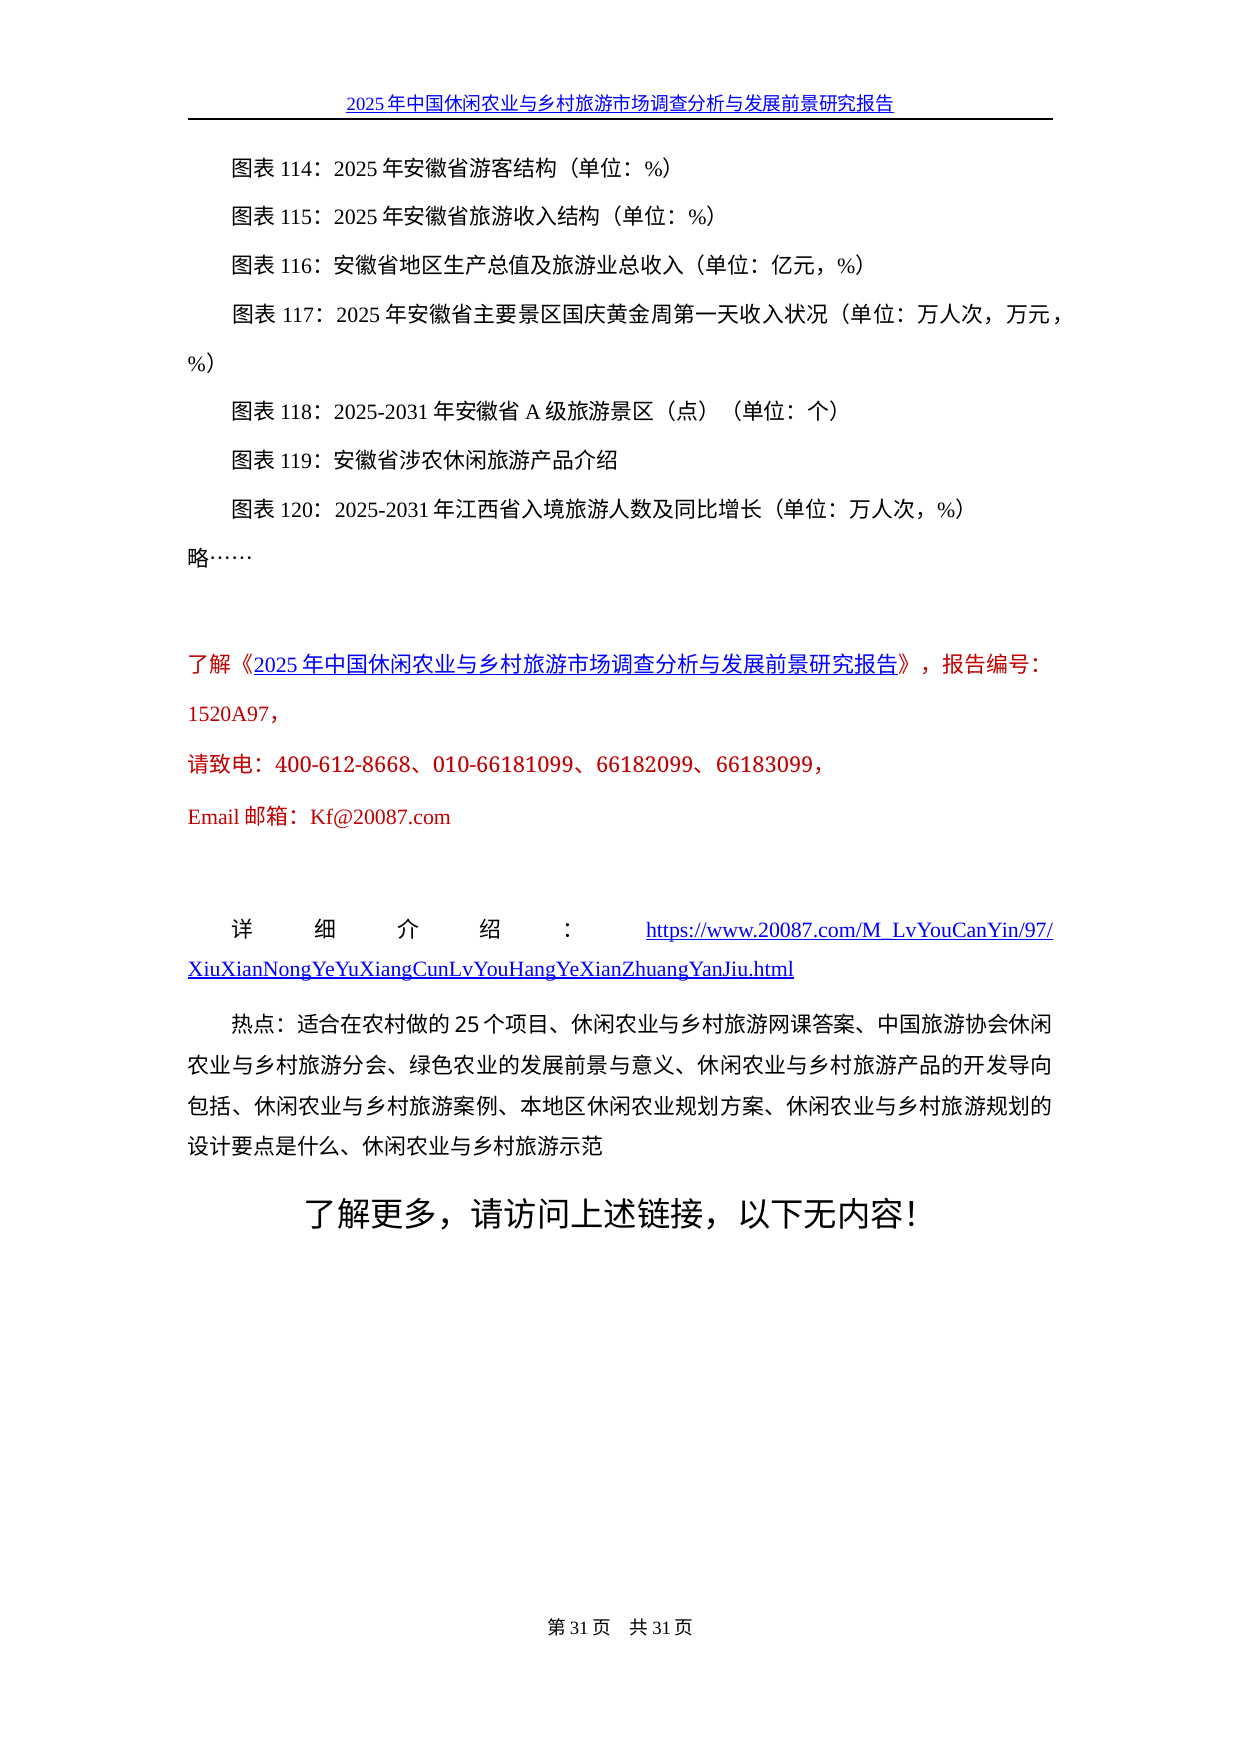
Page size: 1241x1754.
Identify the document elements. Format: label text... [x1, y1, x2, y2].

text 详细介绍：https://www.20087.com/M_LvYouCanYin/97/XiuXianNongYeYuXiangCunLvYouHangYeXianZhuangYanJiu.html [187, 911, 1053, 984]
title 了解更多，请访问上述链接，以下无内容！ [187, 1179, 1053, 1244]
text 热点：适合在农村做的25个项目、休闲农业与乡村旅游网课答案、中国旅游协会休闲农业与乡村旅游分会、绿色农业的发展前景与意义、休闲农业与乡村旅游产品的开发导向包括、休闲农业与乡村旅游案例、本地区休闲农业规划方案、休闲农业与乡村旅游规划的设计要点是什么、休闲农业与乡村旅游示范 [187, 1007, 1053, 1161]
text 了解《2025年中国休闲农业与乡村旅游市场调查分析与发展前景研究报告》，报告编号：1520A97， [187, 647, 1053, 728]
text Email邮箱：Kf@20087.com [187, 798, 1053, 831]
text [187, 150, 1053, 573]
text 请致电：400-612-8668、010-66181099、66182099、66183099， [187, 747, 1053, 779]
